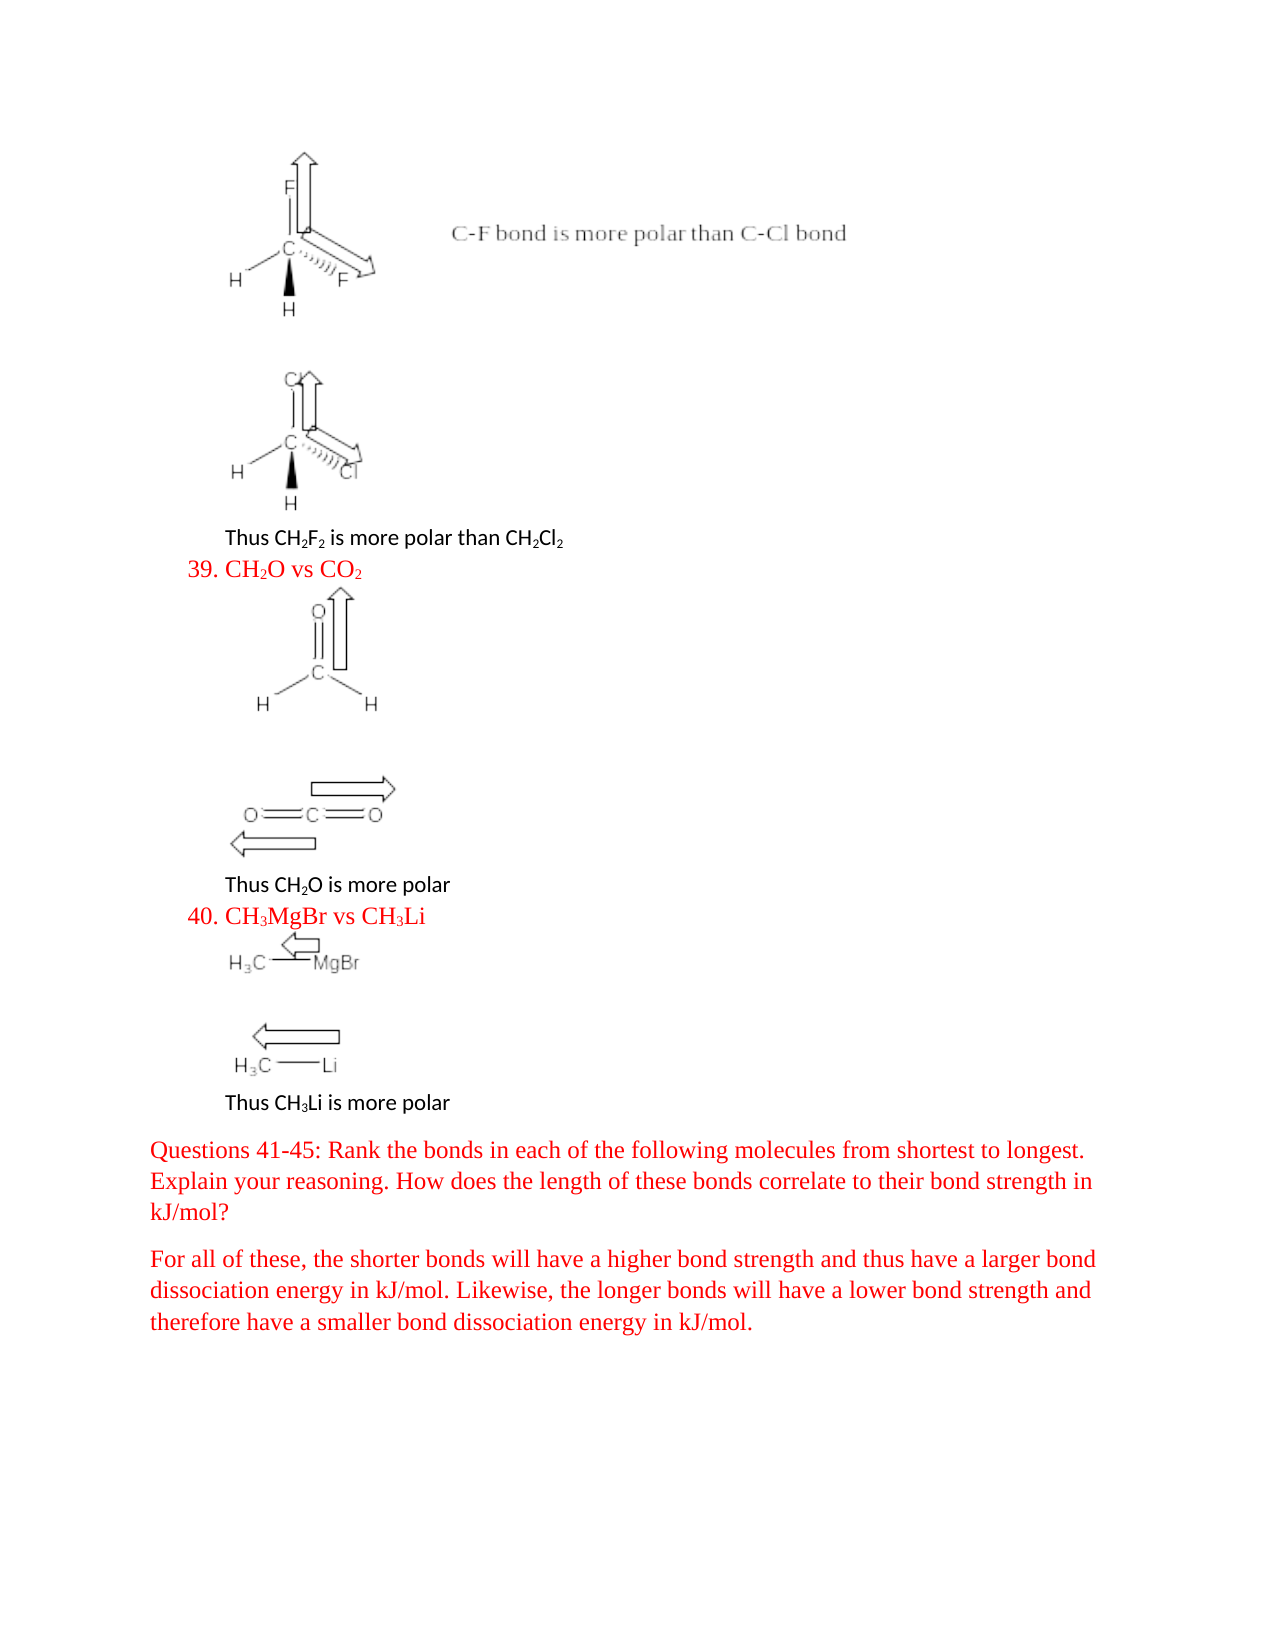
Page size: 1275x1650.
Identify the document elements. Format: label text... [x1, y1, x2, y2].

list CH2O vs CO2 [187, 554, 1125, 582]
text For all of these, the shorter bonds will have a higher bond strength and thus have a larger bond dissociation energy in kJ/mol. Likewise, the longer bonds will have a lower bond strength and therefore have a smaller bond dissociation energy in kJ/mol. [150, 1244, 1125, 1335]
list Thus CH3Li is more polar [225, 1088, 1125, 1116]
list Thus CH2F2 is more polar than CH2Cl2 [225, 523, 1125, 551]
list CH3MgBr vs CH3Li [187, 901, 1125, 929]
text Questions 41-45: Rank the bonds in each of the following molecules from shortest to longest. Explain your reasoning. How does the length of these bonds correlate to their bond strength in kJ/mol? [150, 1135, 1125, 1226]
list Thus CH2O is more polar [225, 871, 1125, 899]
